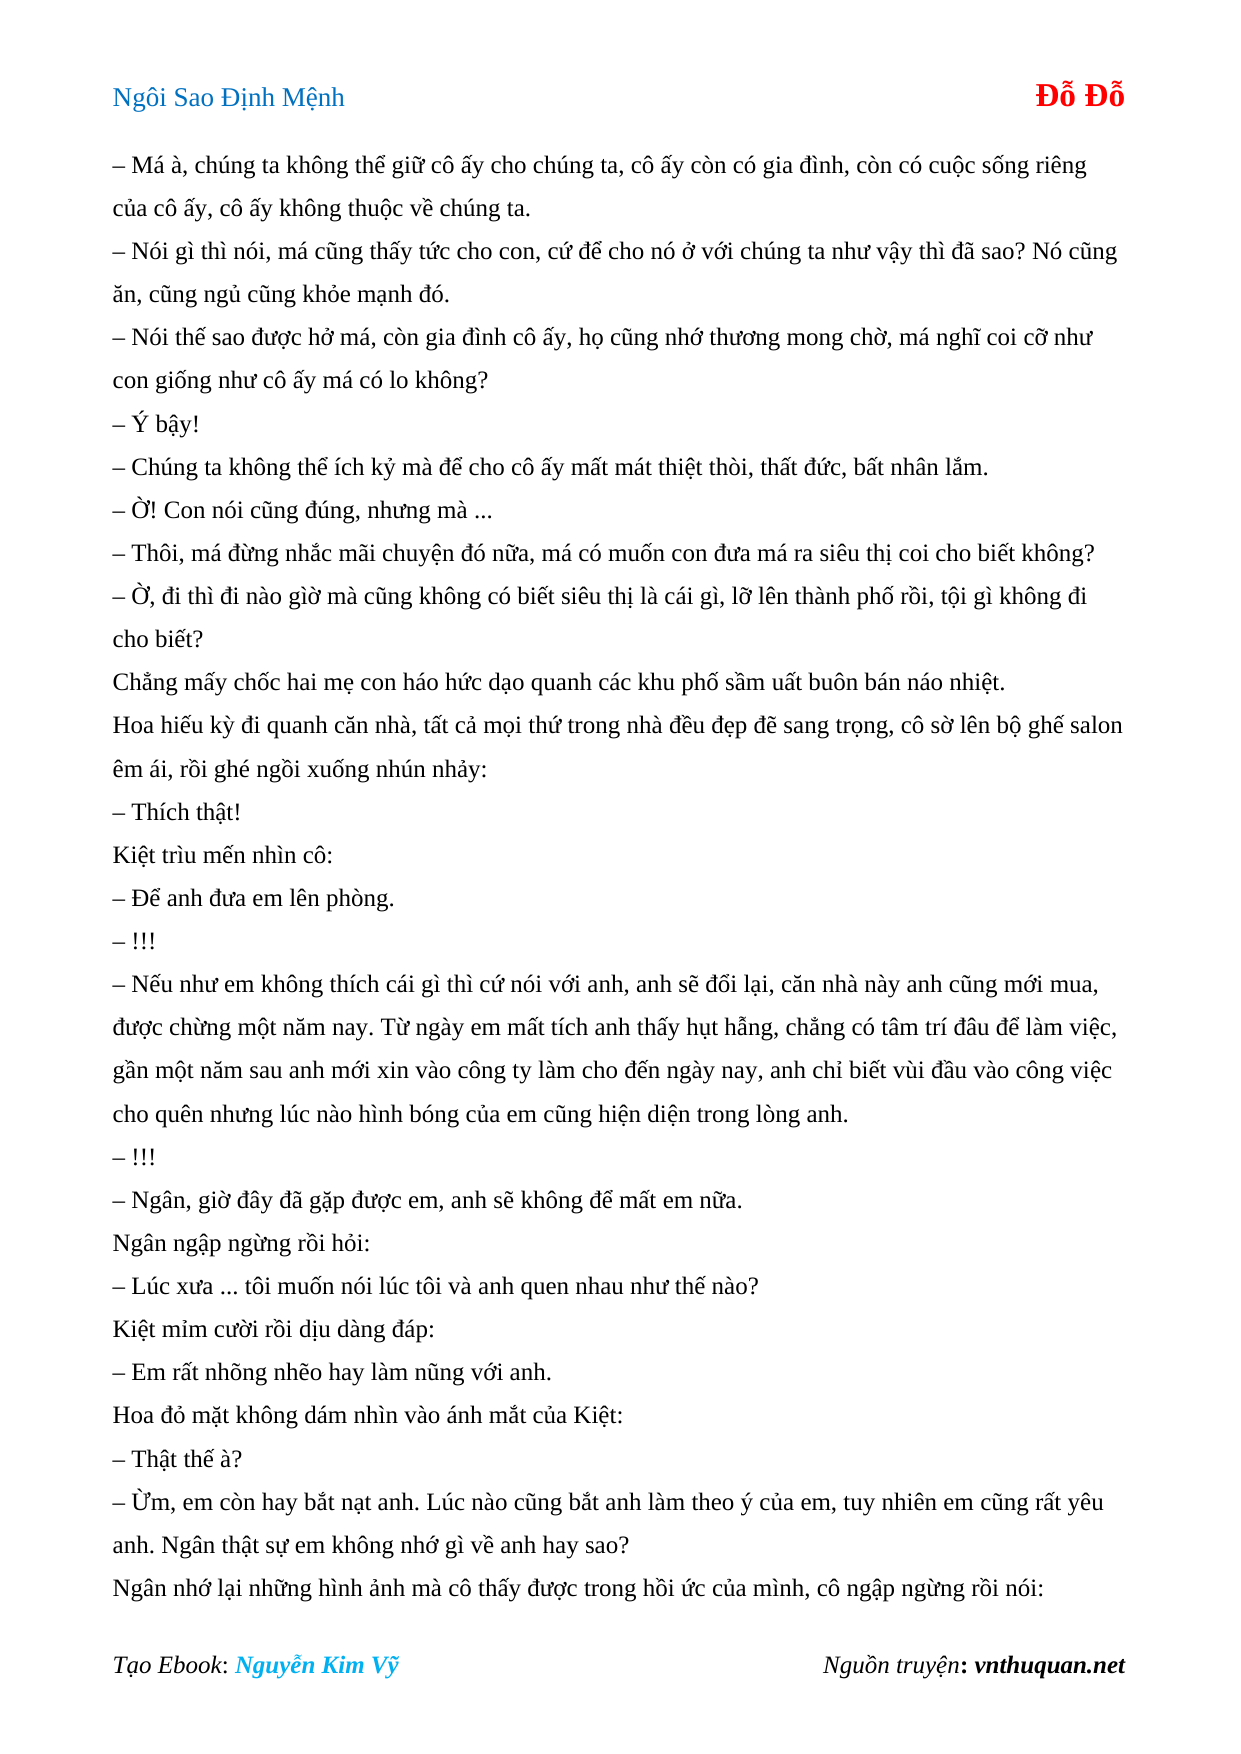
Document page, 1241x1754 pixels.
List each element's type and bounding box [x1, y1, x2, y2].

text [112, 150, 1128, 1602]
